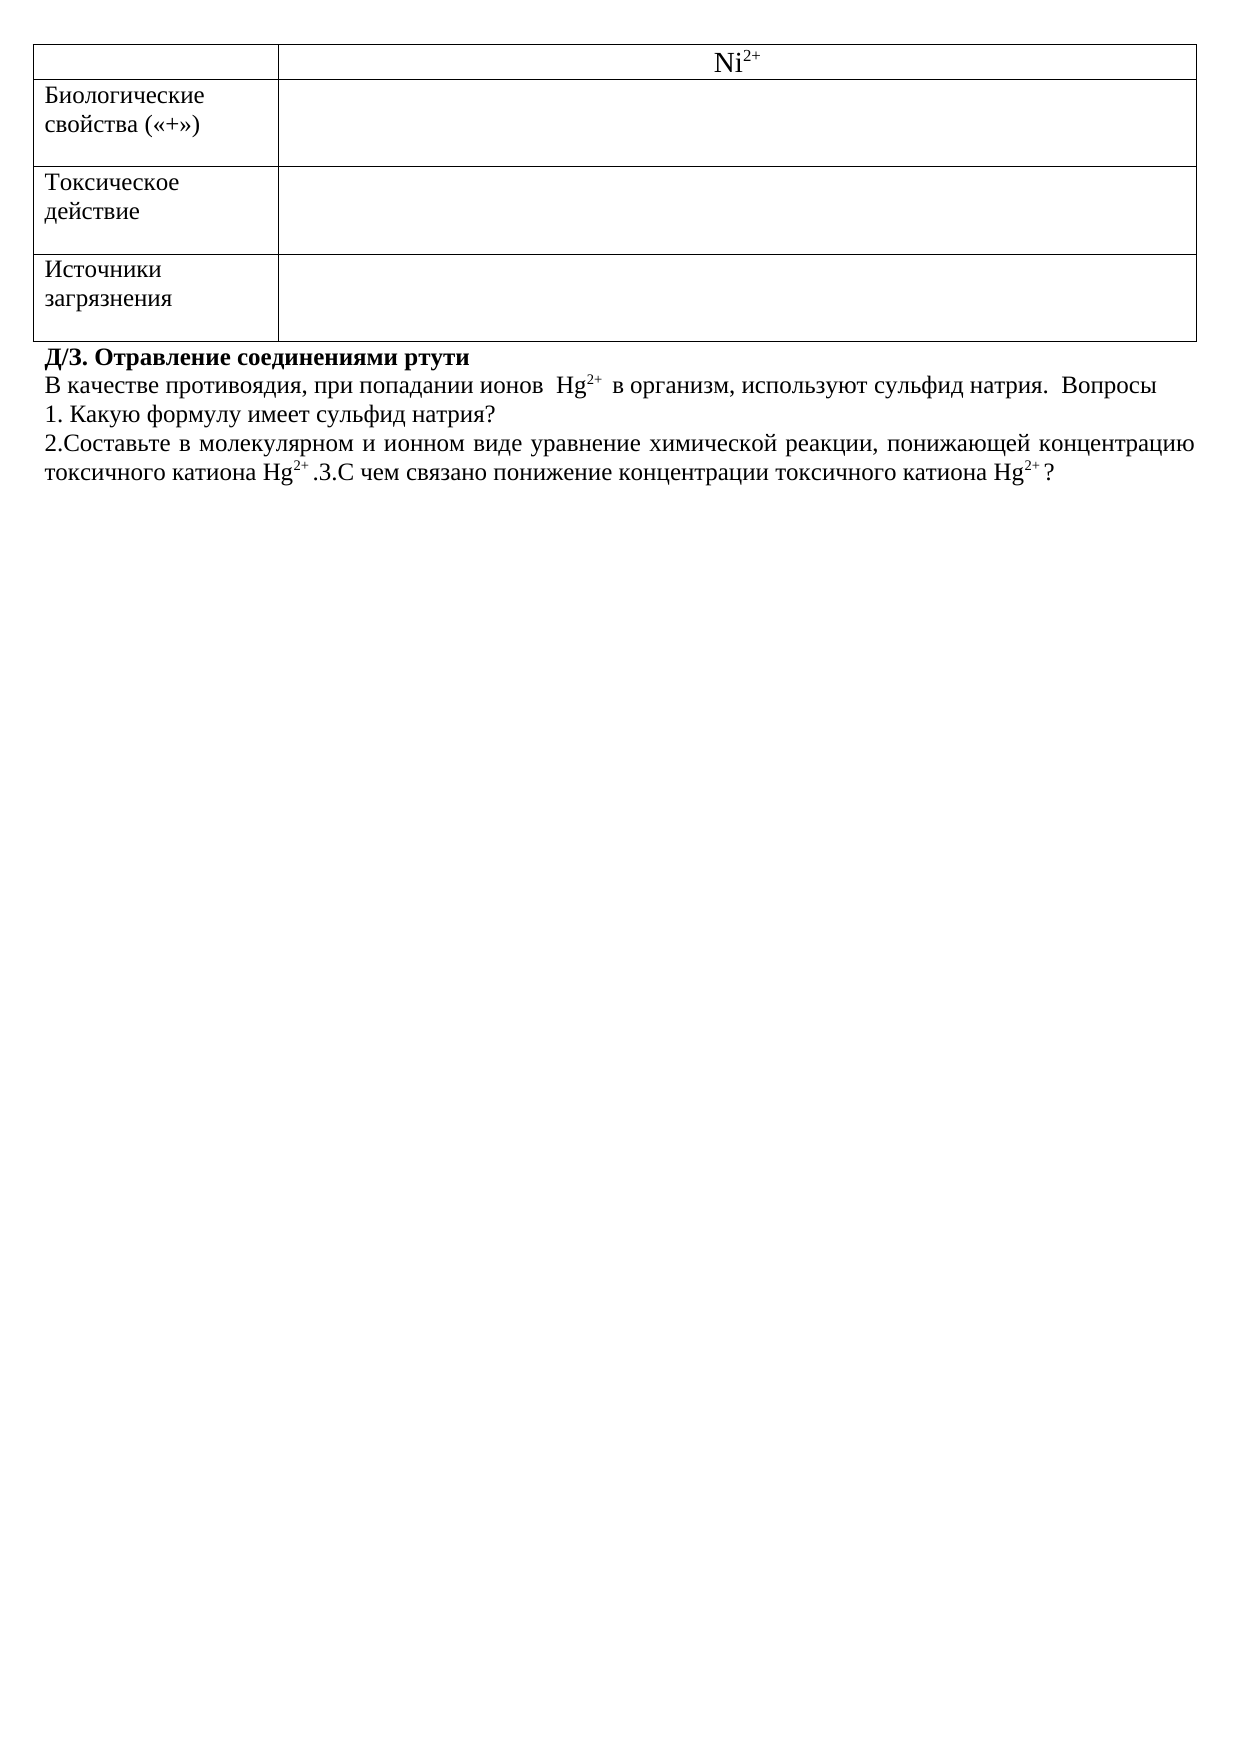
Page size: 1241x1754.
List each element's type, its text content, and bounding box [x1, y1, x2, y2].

table_cell Токсическое действие [34, 167, 278, 253]
table_cell [279, 167, 1196, 253]
text В качестве противоядия, при попадании ионов Нg2+ в организм, используют сульфид натрия. Вопросы [44, 371, 1196, 399]
table_cell [279, 255, 1196, 341]
text 2.Составьте в молекулярном и ионном виде уравнение химической реакции, понижающей концентрацию токсичного катиона Нg2+ .3.С чем связано понижение концентрации токсичного катиона Нg2+ ? [44, 428, 1196, 486]
text 1. Какую формулу имеет сульфид натрия? [44, 399, 1196, 428]
text Д/З. Отравление соединениями ртути [44, 342, 1196, 371]
table_cell Биологические свойства («+») [34, 80, 278, 166]
table_cell [279, 80, 1196, 166]
table_header [34, 45, 278, 79]
table_cell Источники загрязнения [34, 255, 278, 341]
table_header Ni2+ [279, 45, 1196, 79]
